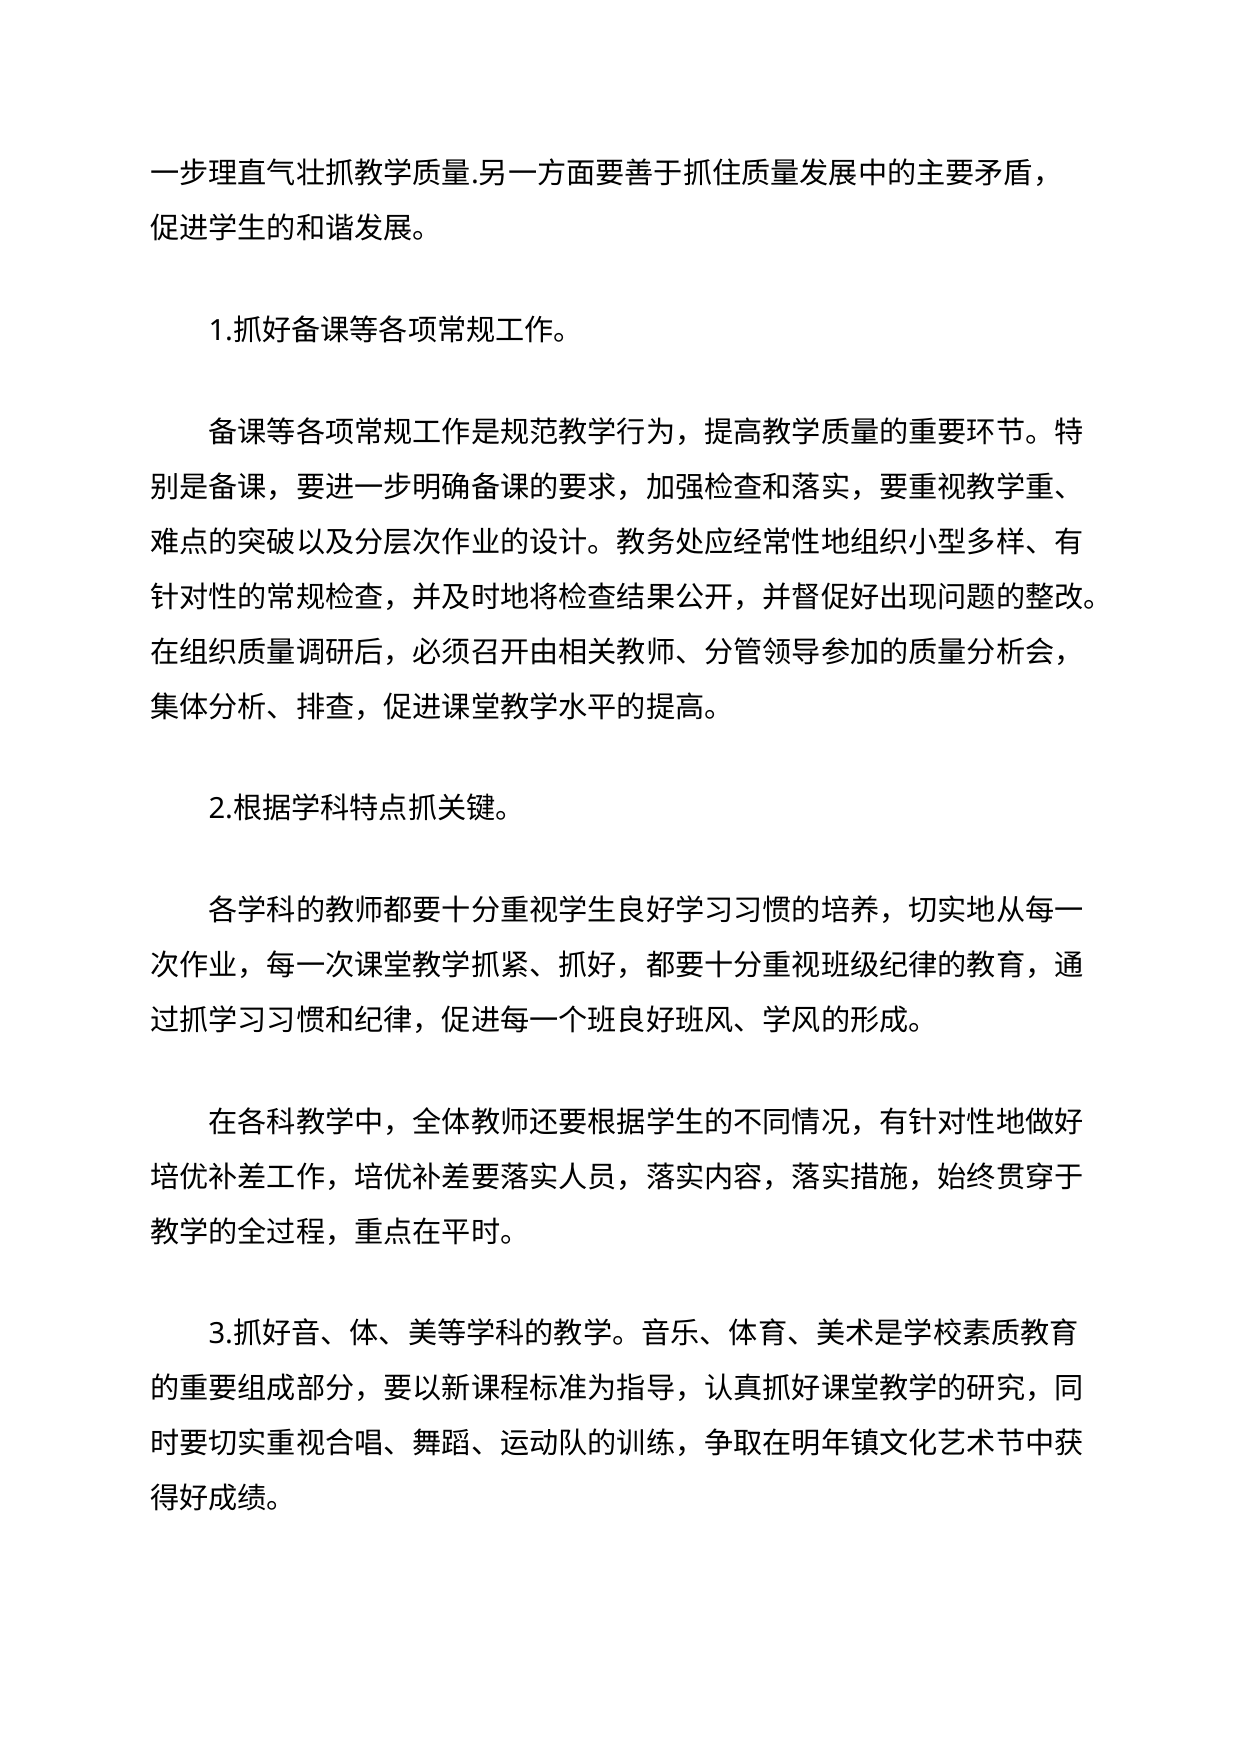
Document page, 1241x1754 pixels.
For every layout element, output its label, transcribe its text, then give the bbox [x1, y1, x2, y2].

text 2.根据学科特点抓关键。 [150, 785, 1090, 827]
text 1.抓好备课等各项常规工作。 [150, 307, 1090, 349]
text 备课等各项常规工作是规范教学行为，提高教学质量的重要环节。特别是备课，要进一步明确备课的要求，加强检查和落实，要重视教学重、难点的突破以及分层次作业的设计。教务处应经常性地组织小型多样、有针对性的常规检查，并及时地将检查结果公开，并督促好出现问题的整改。在组织质量调研后，必须召开由相关教师、分管领导参加的质量分析会，集体分析、排查，促进课堂教学水平的提高。 [150, 409, 1090, 726]
text 在各科教学中，全体教师还要根据学生的不同情况，有针对性地做好培优补差工作，培优补差要落实人员，落实内容，落实措施，始终贯穿于教学的全过程，重点在平时。 [150, 1098, 1090, 1251]
text 各学科的教师都要十分重视学生良好学习习惯的培养，切实地从每一次作业，每一次课堂教学抓紧、抓好，都要十分重视班级纪律的教育，通过抓学习习惯和纪律，促进每一个班良好班风、学风的形成。 [150, 887, 1090, 1039]
text 3.抓好音、体、美等学科的教学。音乐、体育、美术是学校素质教育的重要组成部分，要以新课程标准为指导，认真抓好课堂教学的研究，同时要切实重视合唱、舞蹈、运动队的训练，争取在明年镇文化艺术节中获得好成绩。 [150, 1310, 1090, 1517]
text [150, 150, 1090, 247]
